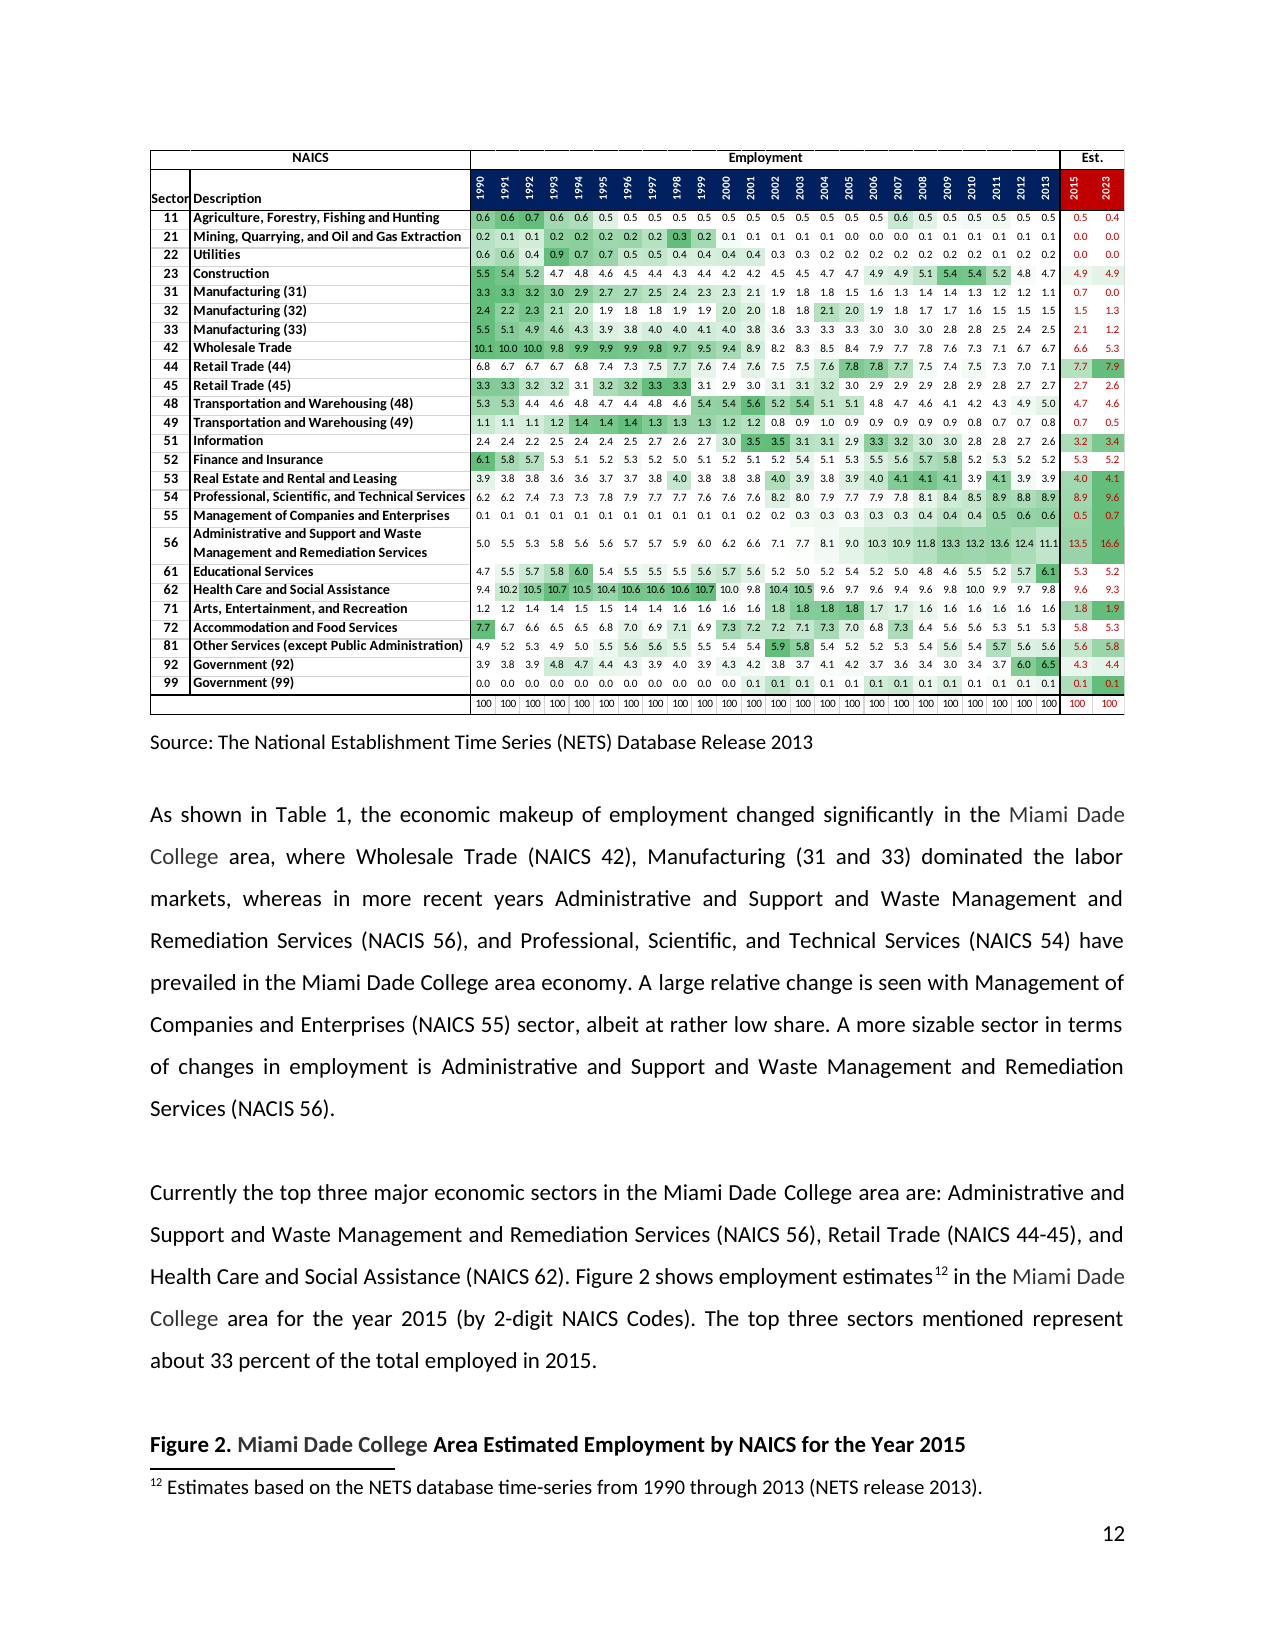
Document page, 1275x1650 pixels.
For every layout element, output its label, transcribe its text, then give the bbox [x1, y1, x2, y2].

text Figure 2. Miami Dade College Area Estimated Employment by NAICS for the Year 2015 [150, 1430, 1125, 1458]
text Currently the top three major economic sectors in the Miami Dade College area are: Administrative and Support and Waste Management and Remediation Services (NAICS 56), Retail Trade (NAICS 44-45), and Health Care and Social Assistance (NAICS 62). Figure 2 shows employment estimates in the Miami Dade College area for the year 2015 (by 2-digit NAICS Codes). The top three sectors mentioned represent about 33 percent of the total employed in 2015. [150, 1178, 1125, 1374]
text As shown in Table 1, the economic makeup of employment changed significantly in the Miami Dade College area, where Wholesale Trade (NAICS 42), Manufacturing (31 and 33) dominated the labor markets, whereas in more recent years Administrative and Support and Waste Management and Remediation Services (NACIS 56), and Professional, Scientific, and Technical Services (NAICS 54) have prevailed in the Miami Dade College area economy. A large relative change is seen with Management of Companies and Enterprises (NAICS 55) sector, albeit at rather low share. A more sizable sector in terms of changes in employment is Administrative and Support and Waste Management and Remediation Services (NACIS 56). [150, 800, 1125, 1122]
text Source: The National Establishment Time Series (NETS) Database Release 2013 [150, 729, 1125, 754]
